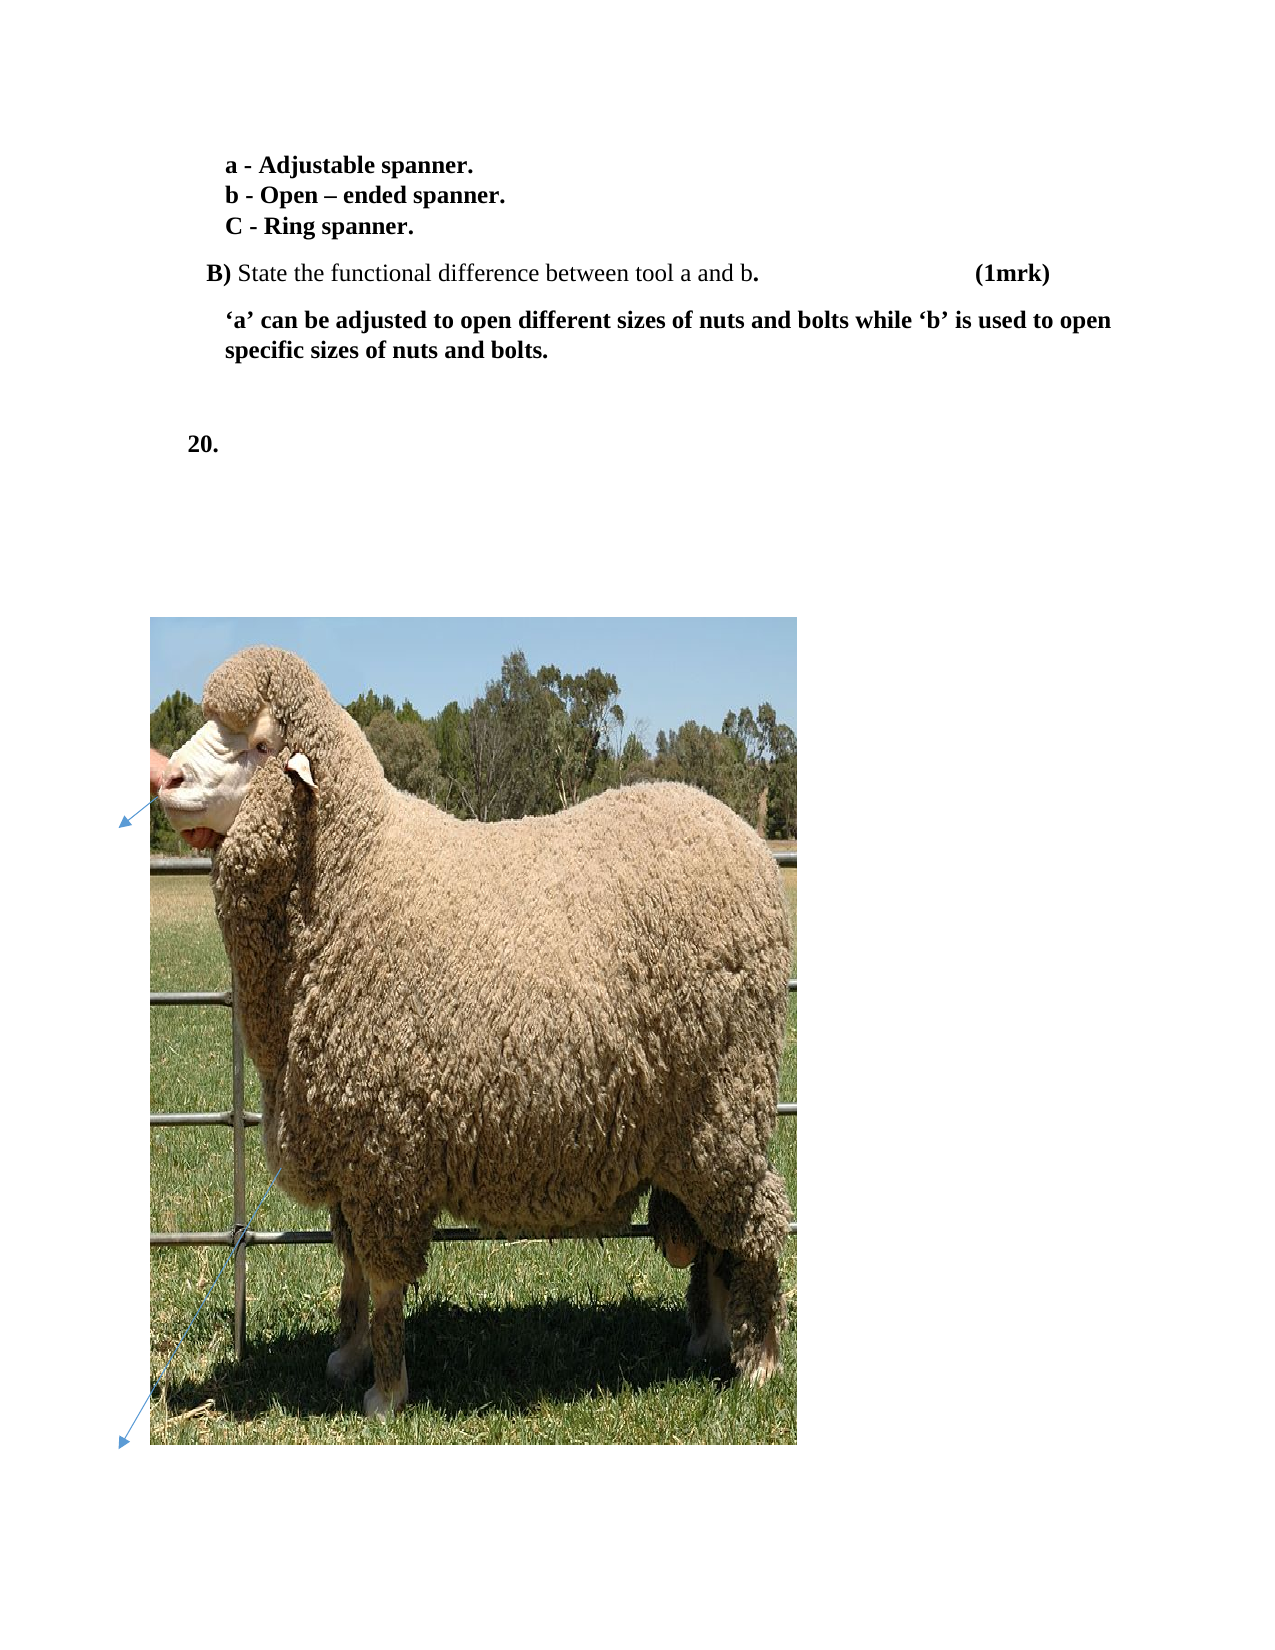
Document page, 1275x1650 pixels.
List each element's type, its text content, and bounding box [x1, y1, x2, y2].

text B) State the functional difference between tool a and b. (1mrk) [150, 258, 1125, 287]
list b - Open – ended spanner. [225, 180, 1125, 209]
list ‘a’ can be adjusted to open different sizes of nuts and bolts while ‘b’ is used to open specific sizes of nuts and bolts. [225, 305, 1125, 364]
list a - Adjustable spanner. [225, 150, 1125, 179]
picture [150, 617, 797, 1445]
list C - Ring spanner. [225, 211, 1125, 239]
